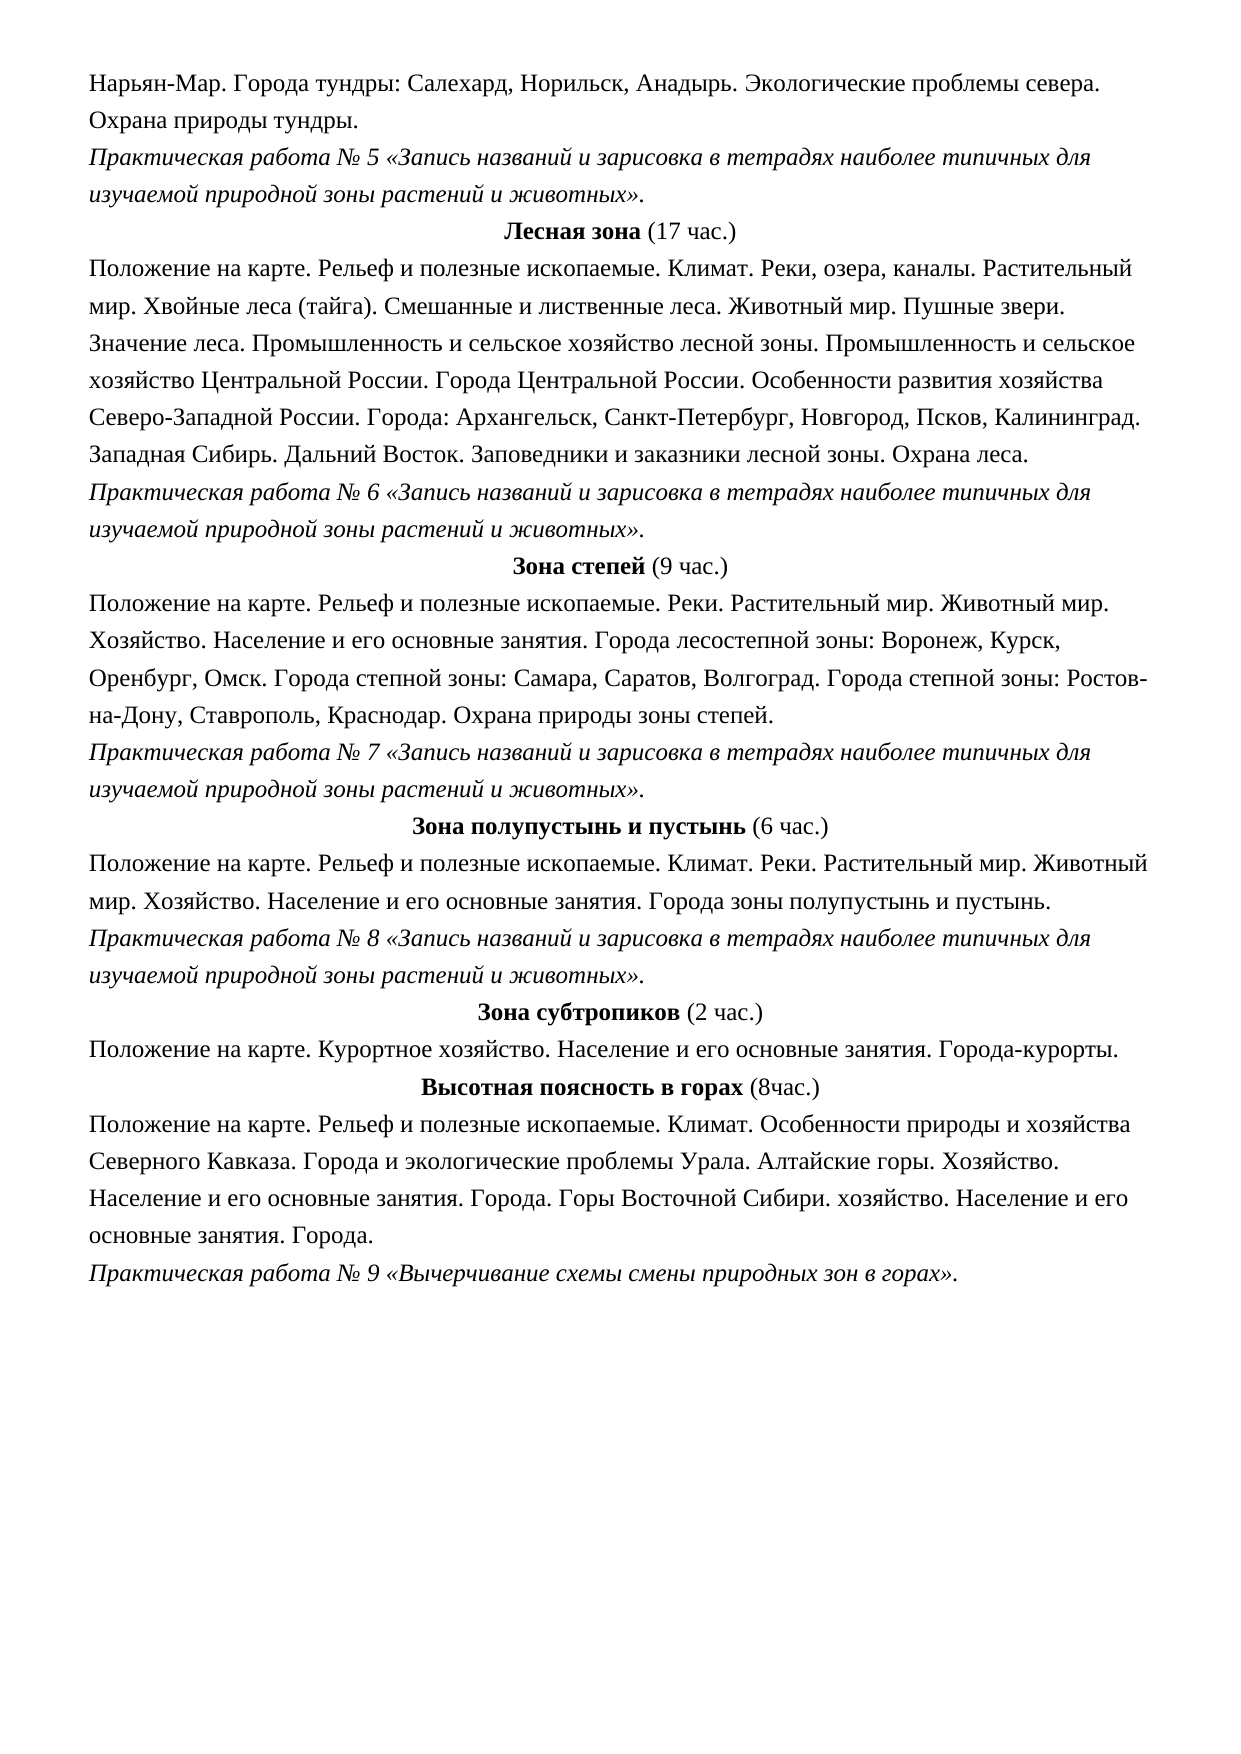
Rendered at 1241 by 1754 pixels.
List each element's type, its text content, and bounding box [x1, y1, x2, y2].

text Высотная поясность в горах (8час.) [89, 1063, 1152, 1100]
text Практическая работа № 6 «Запись названий и зарисовка в тетрадях наиболее типичных для изучаемой природной зоны растений и животных». [89, 468, 1152, 543]
text Практическая работа № 8 «Запись названий и зарисовка в тетрадях наиболее типичных для изучаемой природной зоны растений и животных». [89, 914, 1152, 989]
text Зона полупустынь и пустынь (6 час.) [89, 803, 1152, 840]
text Положение на карте. Рельеф и полезные ископаемые. Климат. Реки. Растительный мир. Животный мир. Хозяйство. Население и его основные занятия. Города зоны полупустынь и пустынь. [89, 840, 1152, 914]
text Положение на карте. Рельеф и полезные ископаемые. Климат. Особенности природы и хозяйства Северного Кавказа. Города и экологические проблемы Урала. Алтайские горы. Хозяйство. Население и его основные занятия. Города. Горы Восточной Сибири. хозяйство. Население и его основные занятия. Города. [89, 1100, 1152, 1249]
text Положение на карте. Рельеф и полезные ископаемые. Реки. Растительный мир. Животный мир. Хозяйство. Население и его основные занятия. Города лесостепной зоны: Воронеж, Курск, Оренбург, Омск. Города степной зоны: Самара, Саратов, Волгоград. Города степной зоны: Ростов-на-Дону, Ставрополь, Краснодар. Охрана природы зоны степей. [89, 580, 1152, 728]
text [89, 59, 1152, 133]
text Лесная зона (17 час.) [89, 208, 1152, 245]
text Зона субтропиков (2 час.) [89, 989, 1152, 1026]
text Практическая работа № 5 «Запись названий и зарисовка в тетрадях наиболее типичных для изучаемой природной зоны растений и животных». [89, 133, 1152, 208]
text Зона степей (9 час.) [89, 543, 1152, 580]
text Положение на карте. Рельеф и полезные ископаемые. Климат. Реки, озера, каналы. Растительный мир. Хвойные леса (тайга). Смешанные и лиственные леса. Животный мир. Пушные звери. Значение леса. Промышленность и сельское хозяйство лесной зоны. Промышленность и сельское хозяйство Центральной России. Города Центральной России. Особенности развития хозяйства Северо-Западной России. Города: Архангельск, Санкт-Петербург, Новгород, Псков, Калининград. Западная Сибирь. Дальний Восток. Заповедники и заказники лесной зоны. Охрана леса. [89, 245, 1152, 468]
text Практическая работа № 9 «Вычерчивание схемы смены природных зон в горах». [89, 1249, 1152, 1286]
text Положение на карте. Курортное хозяйство. Население и его основные занятия. Города-курорты. [89, 1026, 1152, 1063]
text Практическая работа № 7 «Запись названий и зарисовка в тетрадях наиболее типичных для изучаемой природной зоны растений и животных». [89, 728, 1152, 803]
